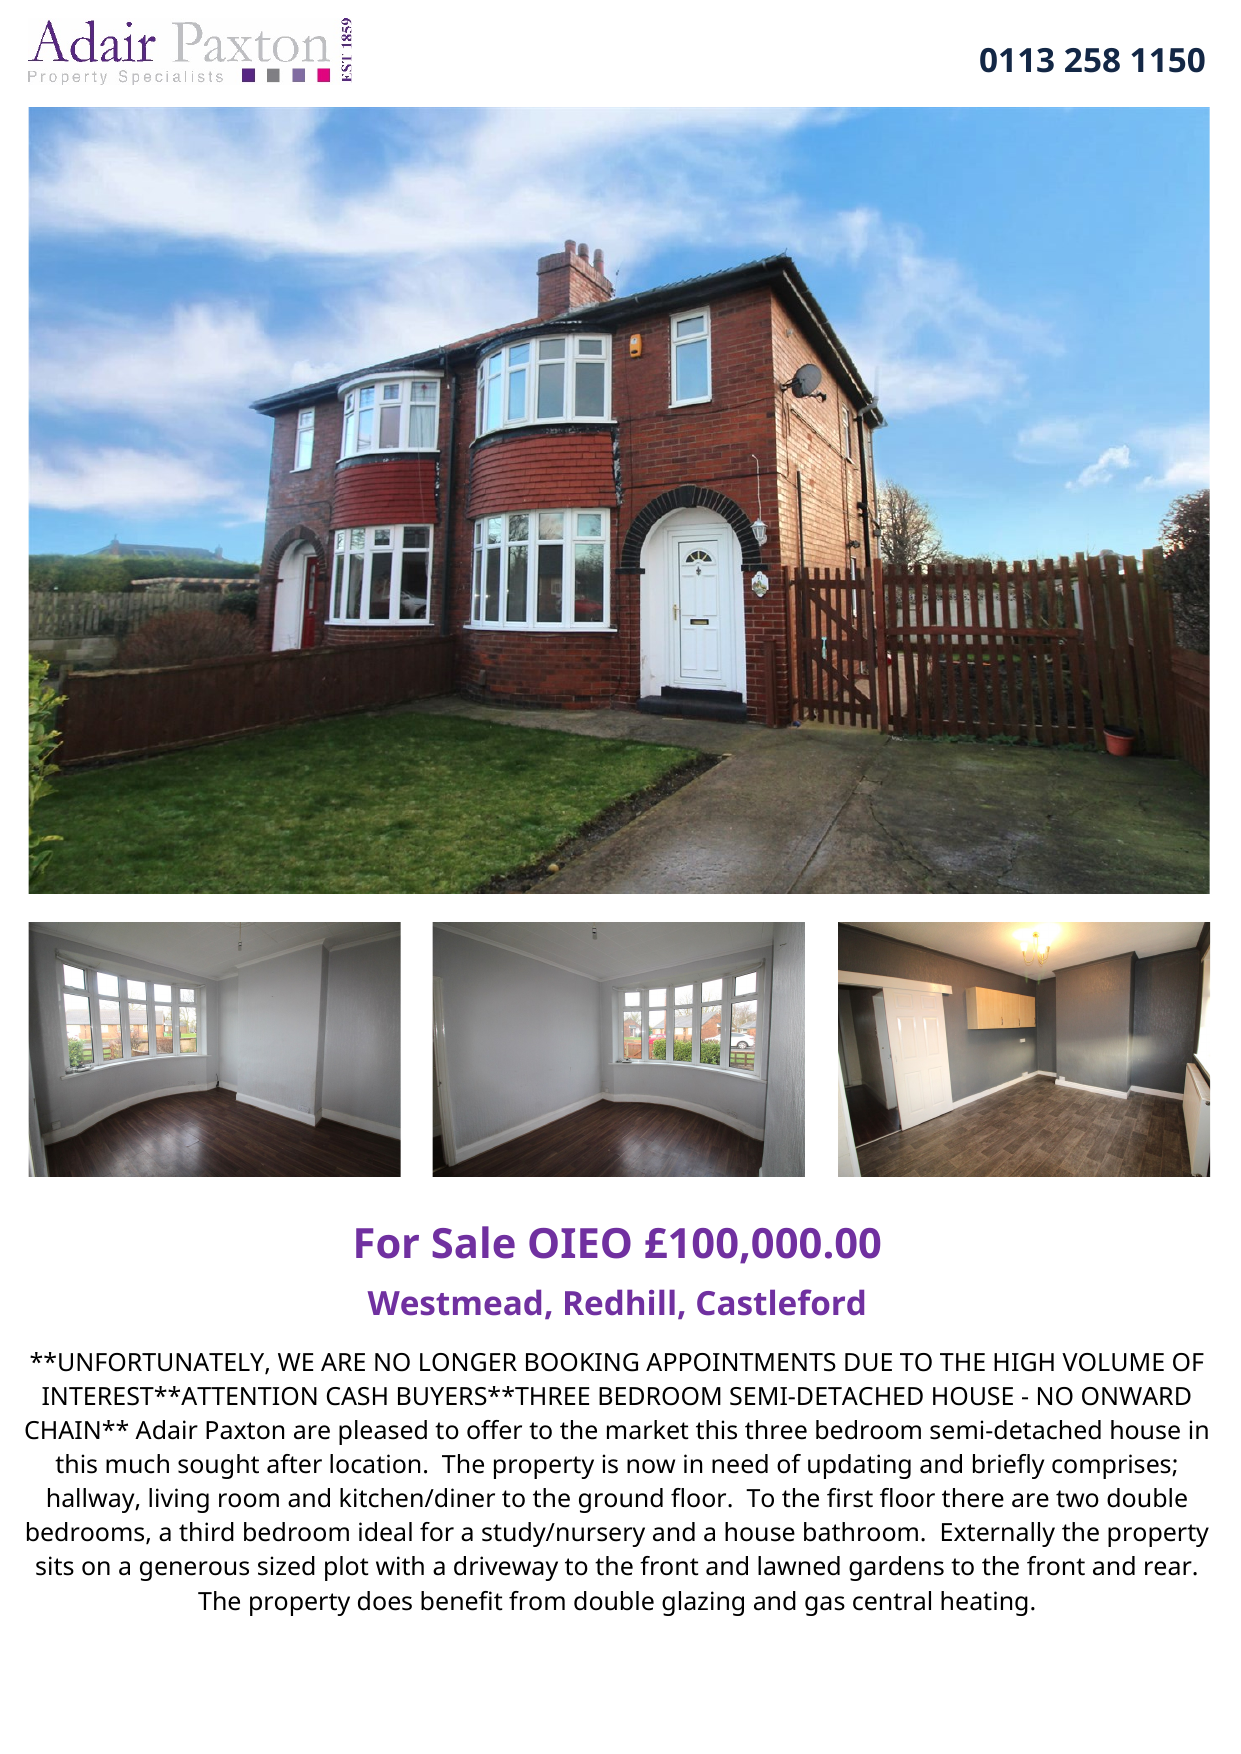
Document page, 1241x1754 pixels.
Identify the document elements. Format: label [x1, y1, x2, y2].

picture [838, 922, 1210, 1177]
picture [28, 107, 1210, 894]
picture [28, 922, 401, 1177]
picture [28, 18, 352, 85]
picture [432, 922, 805, 1177]
